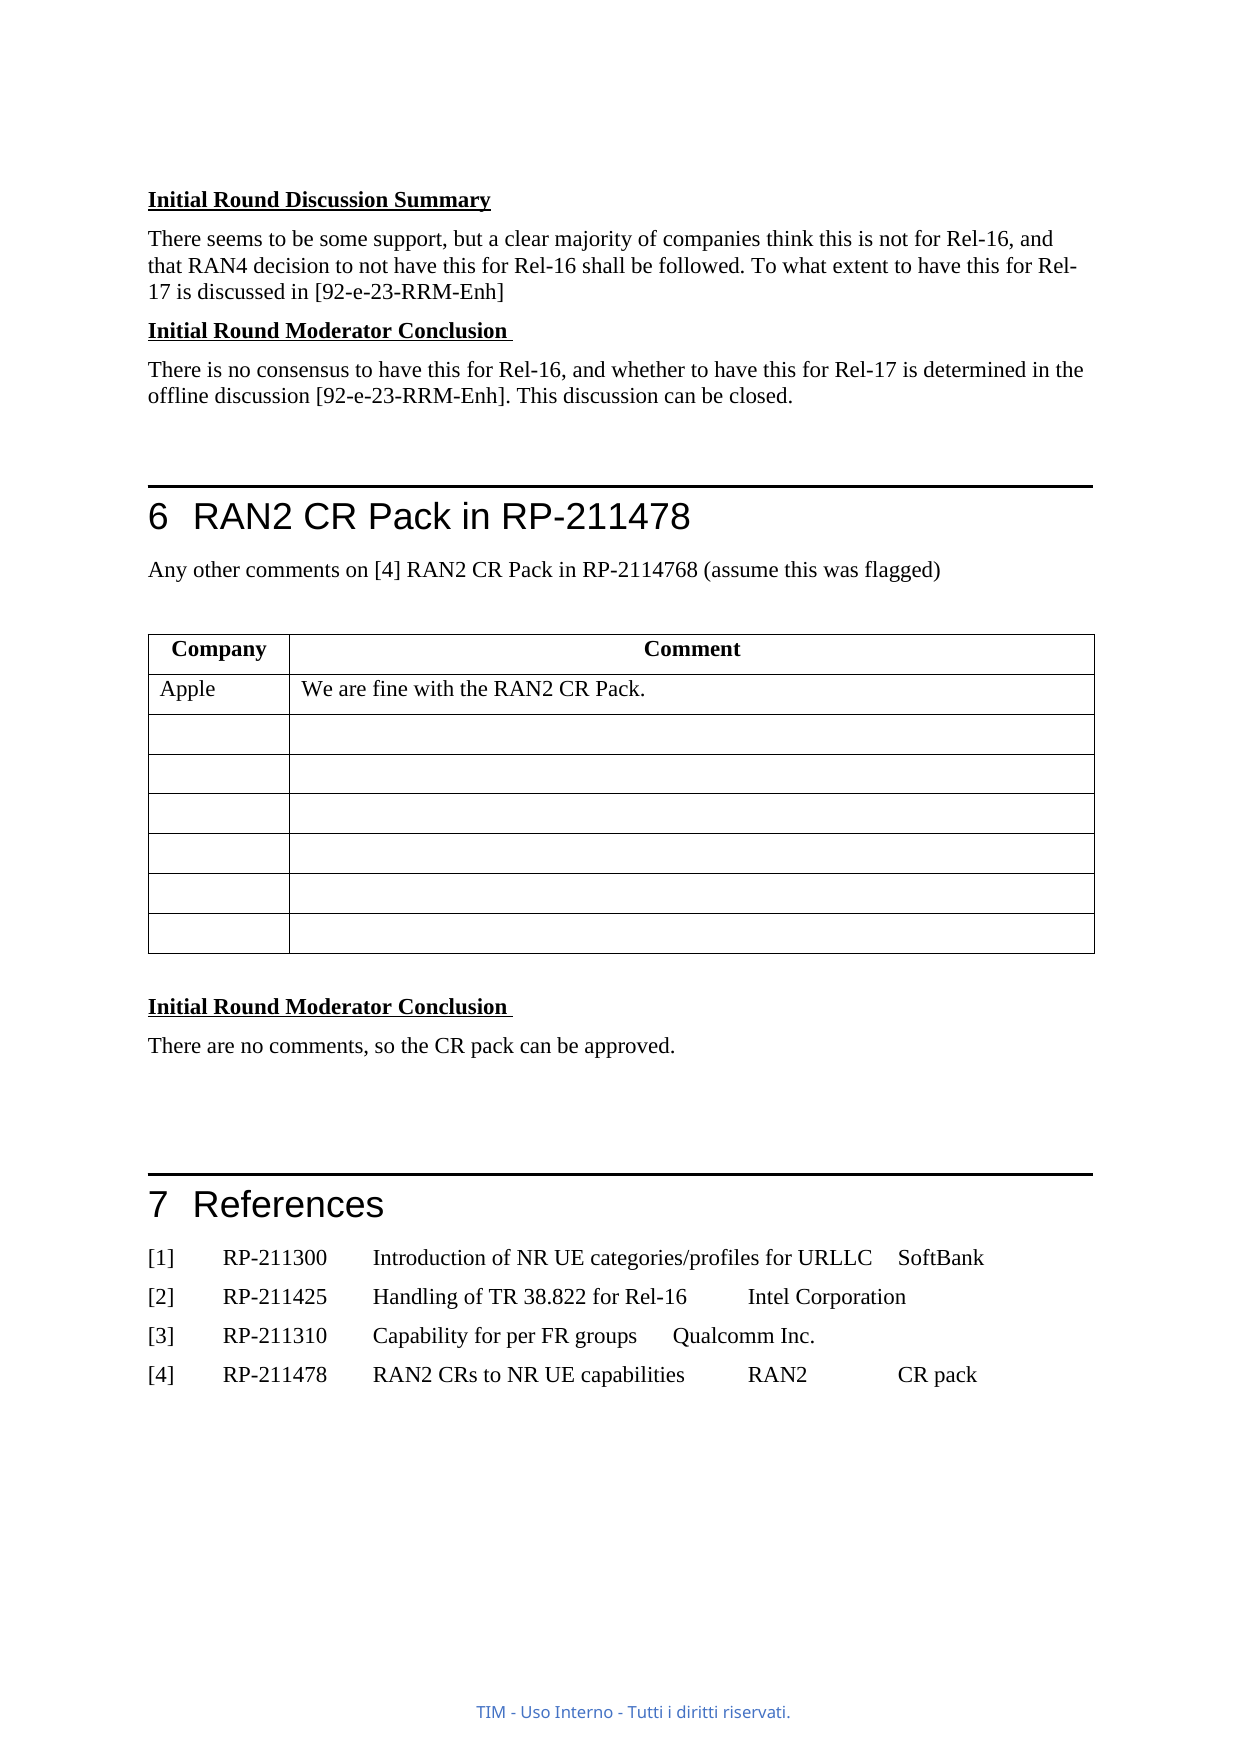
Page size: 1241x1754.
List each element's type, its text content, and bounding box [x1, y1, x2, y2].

table_cell We are fine with the RAN2 CR Pack. [290, 675, 1094, 713]
text [4] RP-211478 RAN2 CRs to NR UE capabilities RAN2 CR pack [148, 1361, 1093, 1387]
text Any other comments on [4] RAN2 CR Pack in RP-2114768 (assume this was flagged) [148, 556, 1093, 582]
text There is no consensus to have this for Rel-16, and whether to have this for Rel-17 is determined in the offline discussion [92-e-23-RRM-Enh]. This discussion can be closed. [148, 356, 1093, 408]
text [2] RP-211425 Handling of TR 38.822 for Rel-16 Intel Corporation [148, 1283, 1093, 1310]
text [3] RP-211310 Capability for per FR groups Qualcomm Inc. [148, 1322, 1093, 1348]
table_cell [149, 834, 289, 873]
table_cell [290, 914, 1094, 953]
table_cell [290, 715, 1094, 753]
text Initial Round Moderator Conclusion [148, 993, 1093, 1019]
table_cell [290, 874, 1094, 913]
table_cell [149, 874, 289, 913]
table_cell [290, 755, 1094, 793]
subtitle References [148, 1176, 1093, 1226]
subtitle RAN2 CR Pack in RP-211478 [148, 488, 1093, 537]
text Initial Round Discussion Summary [148, 186, 1093, 213]
table_header Comment [290, 635, 1094, 674]
table_cell [149, 914, 289, 953]
table_cell [149, 794, 289, 833]
table_cell [149, 715, 289, 753]
table_cell [290, 834, 1094, 873]
text [1] RP-211300 Introduction of NR UE categories/profiles for URLLC SoftBank [148, 1244, 1093, 1271]
table_header Company [149, 635, 289, 674]
text Initial Round Moderator Conclusion [148, 317, 1093, 343]
table_cell Apple [149, 675, 289, 713]
text There seems to be some support, but a clear majority of companies think this is not for Rel-16, and that RAN4 decision to not have this for Rel-16 shall be followed. To what extent to have this for Rel-17 is discussed in [92-e-23-RRM-Enh] [148, 225, 1093, 304]
text There are no comments, so the CR pack can be approved. [148, 1032, 1093, 1058]
table_cell [290, 794, 1094, 833]
table_cell [149, 755, 289, 793]
